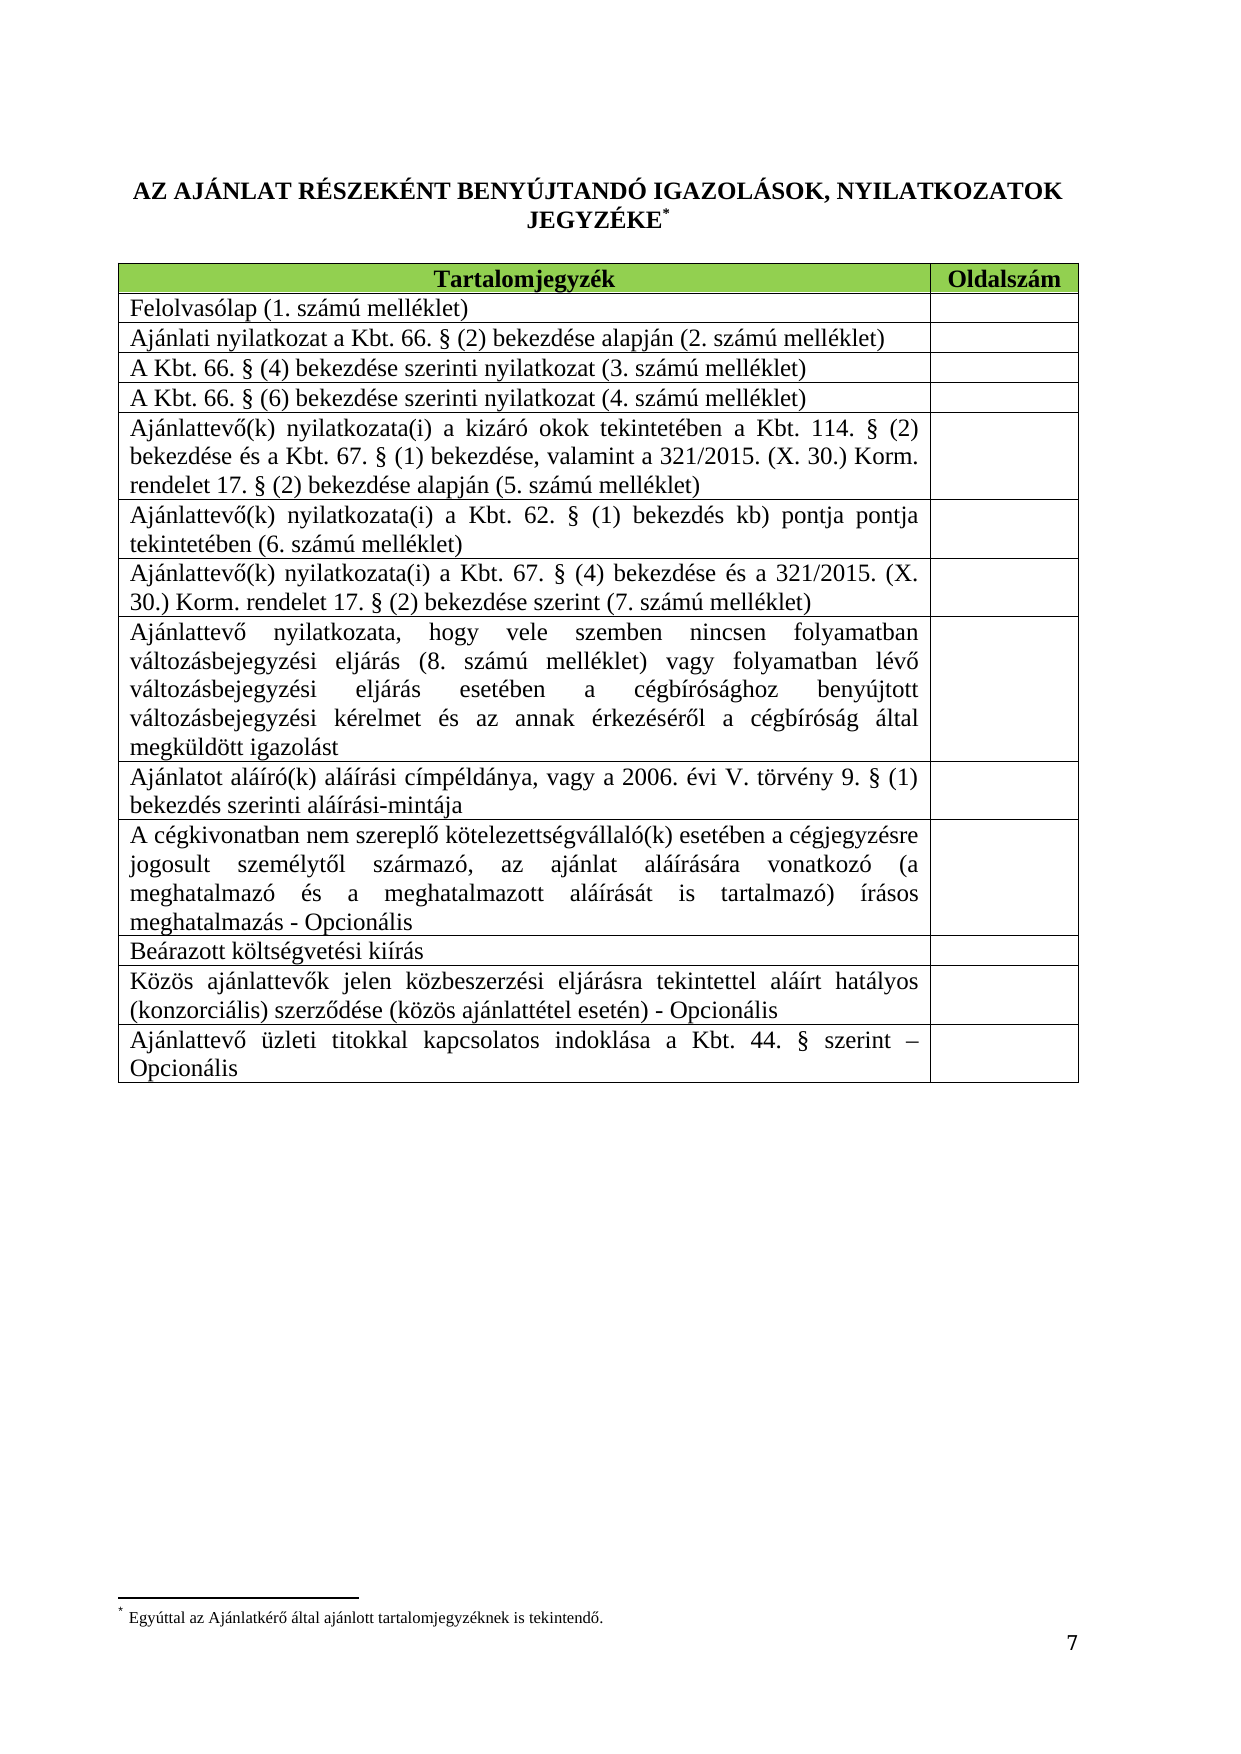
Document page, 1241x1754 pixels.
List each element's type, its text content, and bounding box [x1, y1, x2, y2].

table_cell Ajánlattevő(k) nyilatkozata(i) a Kbt. 67. § (4) bekezdése és a 321/2015. (X. 30.) Korm. rendelet 17. § (2) bekezdése szerint (7. számú melléklet) [119, 559, 930, 616]
table_cell [931, 936, 1078, 965]
table_cell [931, 353, 1078, 382]
table_cell [931, 383, 1078, 412]
table_cell Ajánlattevő üzleti titokkal kapcsolatos indoklása a Kbt. 44. § szerint – Opcionális [119, 1025, 930, 1082]
table_cell [931, 1025, 1078, 1082]
table_cell [931, 559, 1078, 616]
table_cell Ajánlattevő nyilatkozata, hogy vele szemben nincsen folyamatban változásbejegyzési eljárás (8. számú melléklet) vagy folyamatban lévő változásbejegyzési eljárás esetében a cégbírósághoz benyújtott változásbejegyzési kérelmet és az annak érkezéséről a cégbíróság által megküldött igazolást [119, 617, 930, 761]
table_cell [931, 617, 1078, 761]
table_cell Ajánlatot aláíró(k) aláírási címpéldánya, vagy a 2006. évi V. törvény 9. § (1) bekezdés szerinti aláírási-mintája [119, 762, 930, 819]
table_cell A Kbt. 66. § (4) bekezdése szerinti nyilatkozat (3. számú melléklet) [119, 353, 930, 382]
table_cell A cégkivonatban nem szereplő kötelezettségvállaló(k) esetében a cégjegyzésre jogosult személytől származó, az ajánlat aláírására vonatkozó (a meghatalmazó és a meghatalmazott aláírását is tartalmazó) írásos meghatalmazás - Opcionális [119, 820, 930, 935]
table_cell [931, 762, 1078, 819]
table_cell A Kbt. 66. § (6) bekezdése szerinti nyilatkozat (4. számú melléklet) [119, 383, 930, 412]
table_cell Felolvasólap (1. számú melléklet) [119, 294, 930, 322]
table_cell Ajánlattevő(k) nyilatkozata(i) a Kbt. 62. § (1) bekezdés kb) pontja pontja tekintetében (6. számú melléklet) [119, 500, 930, 557]
table_cell Ajánlati nyilatkozat a Kbt. 66. § (2) bekezdése alapján (2. számú melléklet) [119, 323, 930, 352]
table_cell Ajánlattevő(k) nyilatkozata(i) a kizáró okok tekintetében a Kbt. 114. § (2) bekezdése és a Kbt. 67. § (1) bekezdése, valamint a 321/2015. (X. 30.) Korm. rendelet 17. § (2) bekezdése alapján (5. számú melléklet) [119, 413, 930, 499]
table_cell [931, 294, 1078, 322]
table_cell [931, 500, 1078, 557]
table_cell [931, 413, 1078, 499]
table_cell [931, 323, 1078, 352]
table_cell [931, 966, 1078, 1024]
table_header Oldalszám [931, 264, 1078, 292]
table_header Tartalomjegyzék [119, 264, 930, 292]
table_cell [931, 820, 1078, 935]
text az ajánlat részeként benyújtandó igazolások, nyilatkozatok jegyzékE [118, 176, 1078, 234]
table_cell Közös ajánlattevők jelen közbeszerzési eljárásra tekintettel aláírt hatályos (konzorciális) szerződése (közös ajánlattétel esetén) - Opcionális [119, 966, 930, 1024]
table_cell Beárazott költségvetési kiírás [119, 936, 930, 965]
